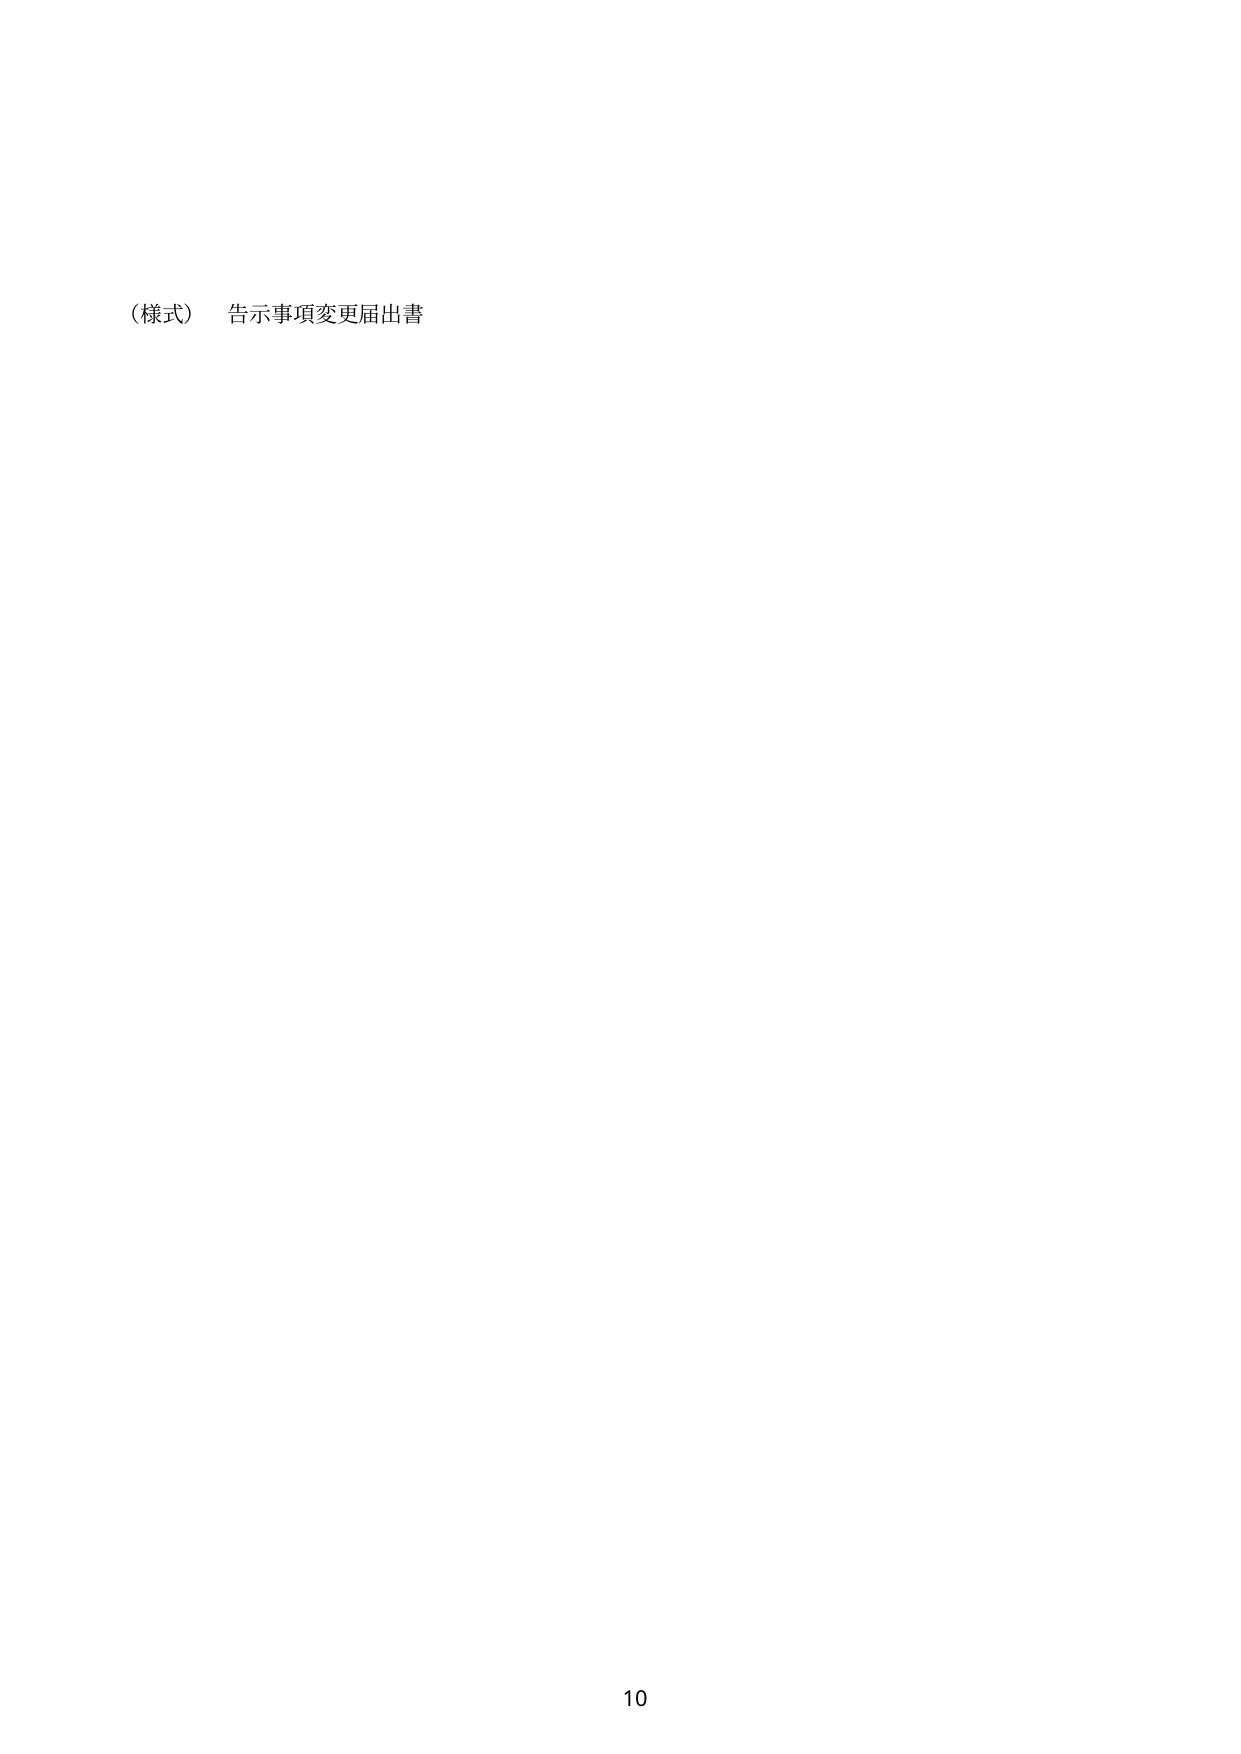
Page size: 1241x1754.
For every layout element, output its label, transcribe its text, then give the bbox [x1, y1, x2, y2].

text （様式） 告示事項変更届出書 [118, 297, 1152, 329]
